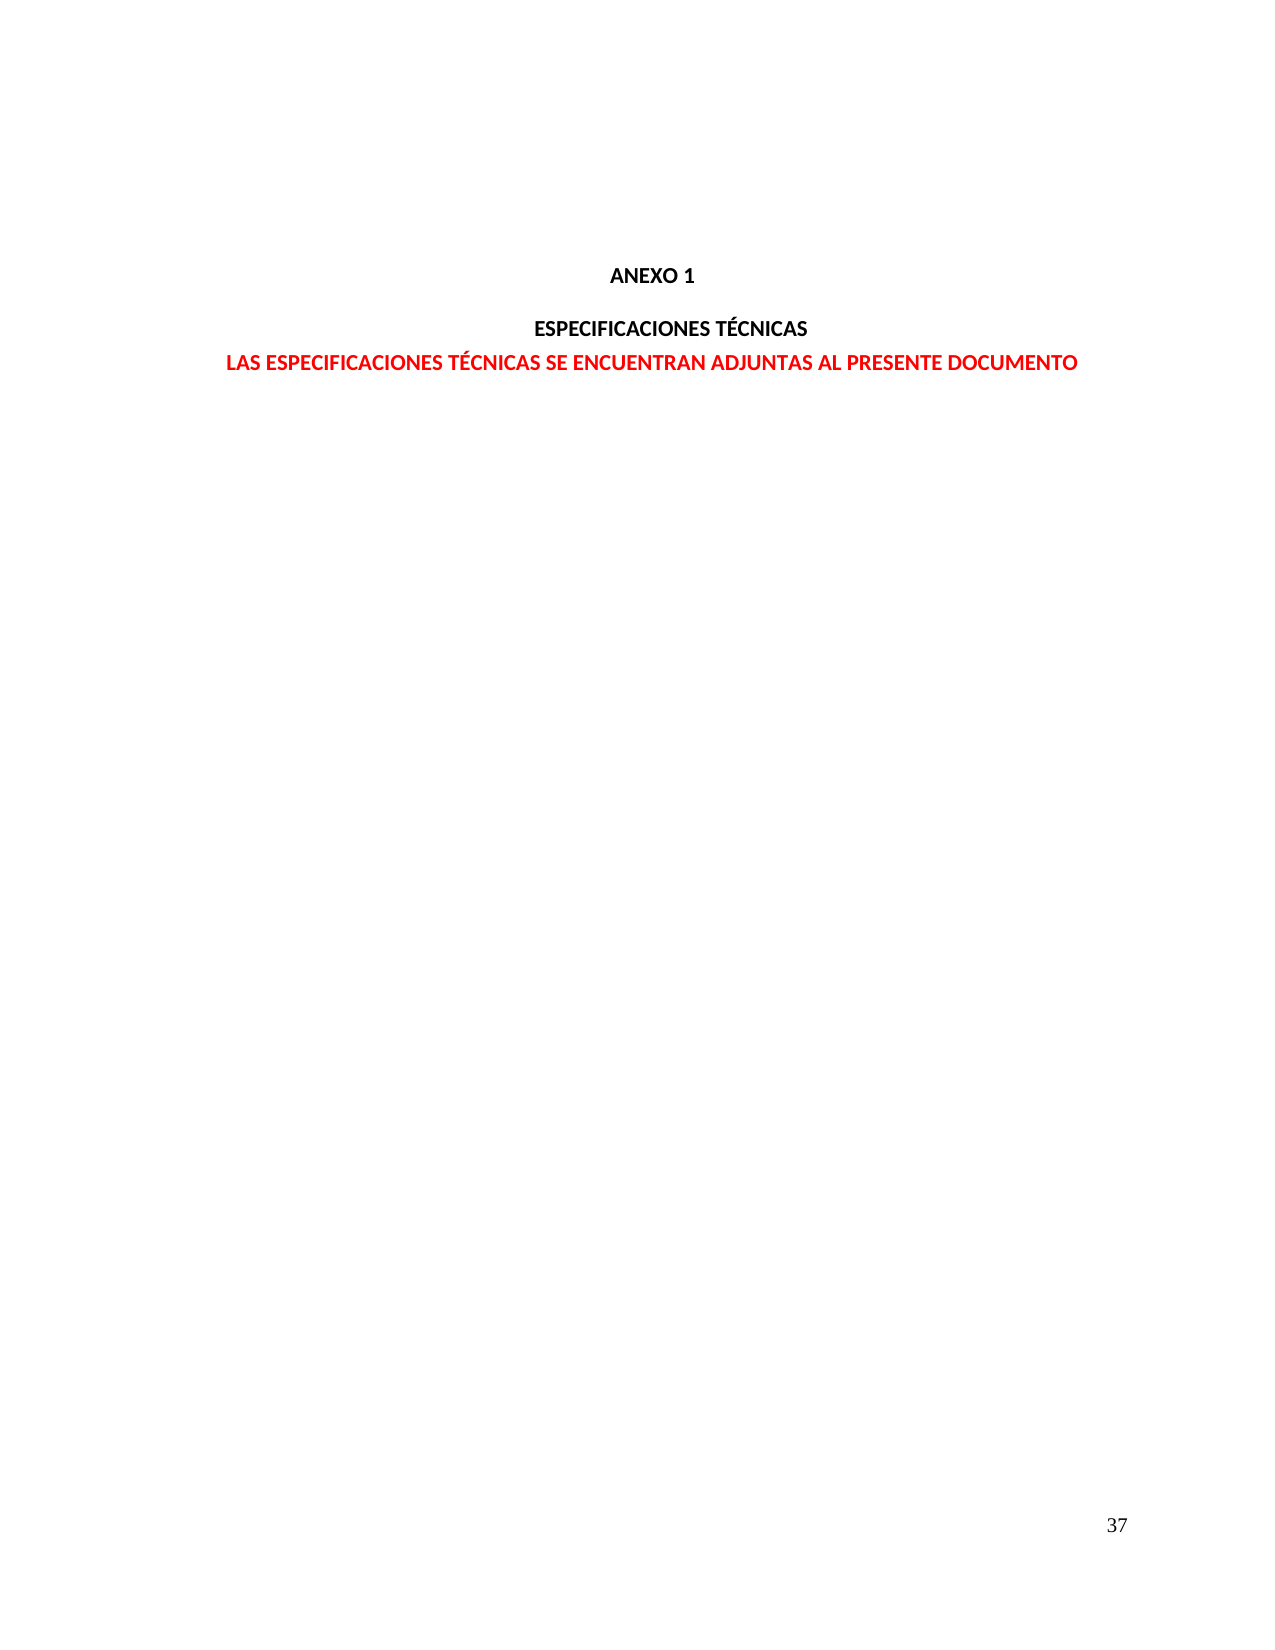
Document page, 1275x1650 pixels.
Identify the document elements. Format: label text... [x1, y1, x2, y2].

text ANEXO 1 [177, 261, 1127, 289]
text ESPECIFICACIONES TÉCNICAS [214, 314, 1127, 342]
text LAS ESPECIFICACIONES TÉCNICAS SE ENCUENTRAN ADJUNTAS AL PRESENTE DOCUMENTO [177, 348, 1127, 377]
